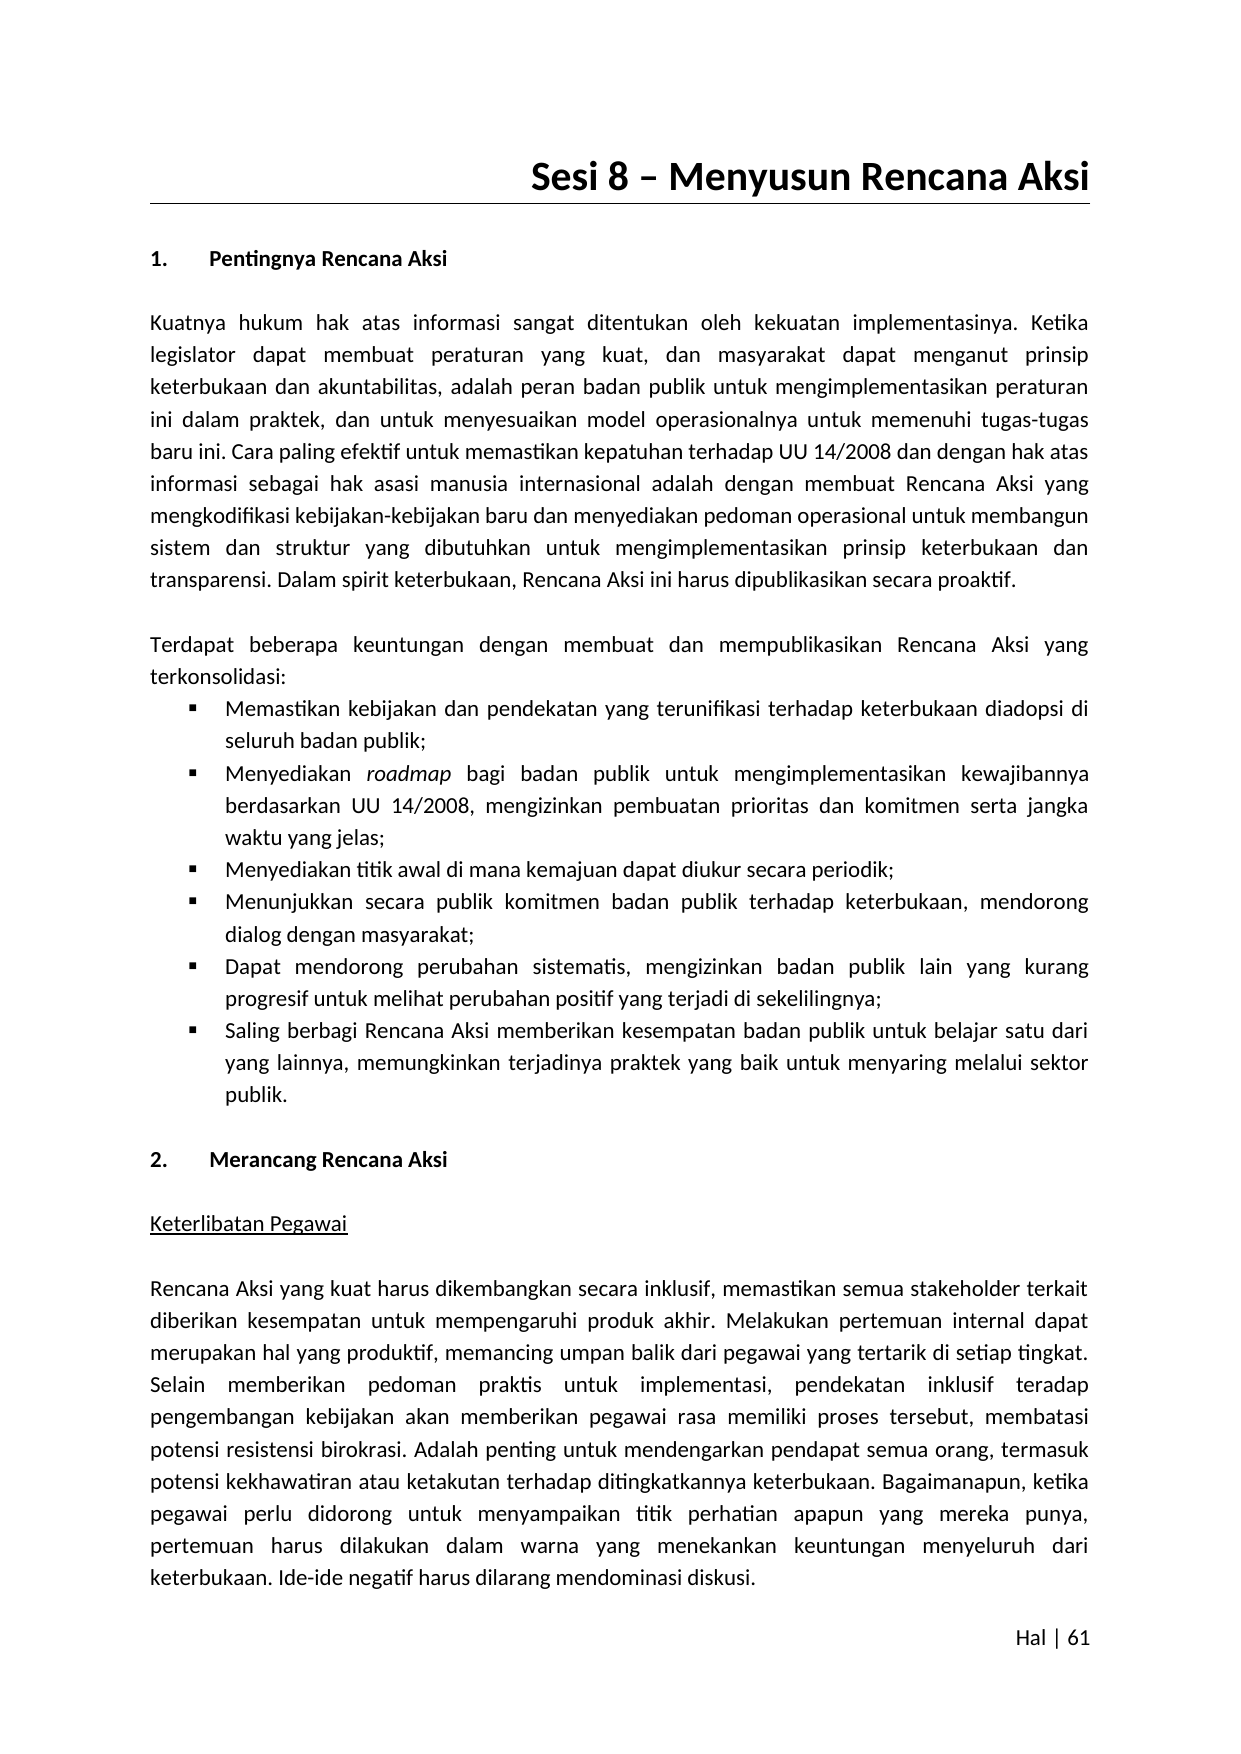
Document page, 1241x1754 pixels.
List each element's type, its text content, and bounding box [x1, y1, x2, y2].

text Keterlibatan Pegawai [150, 1209, 1090, 1237]
text Kuatnya hukum hak atas informasi sangat ditentukan oleh kekuatan implementasinya. Ketika legislator dapat membuat peraturan yang kuat, dan masyarakat dapat menganut prinsip keterbukaan dan akuntabilitas, adalah peran badan publik untuk mengimplementasikan peraturan ini dalam praktek, dan untuk menyesuaikan model operasionalnya untuk memenuhi tugas-tugas baru ini. Cara paling efektif untuk memastikan kepatuhan terhadap UU 14/2008 dan dengan hak atas informasi sebagai hak asasi manusia internasional adalah dengan membuat Rencana Aksi yang mengkodifikasi kebijakan-kebijakan baru dan menyediakan pedoman operasional untuk membangun sistem dan struktur yang dibutuhkan untuk mengimplementasikan prinsip keterbukaan dan transparensi. Dalam spirit keterbukaan, Rencana Aksi ini harus dipublikasikan secara proaktif. [150, 308, 1090, 594]
list Menunjukkan secara publik komitmen badan publik terhadap keterbukaan, mendorong dialog dengan masyarakat; [187, 887, 1090, 948]
text Terdapat beberapa keuntungan dengan membuat dan mempublikasikan Rencana Aksi yang terkonsolidasi: [150, 630, 1090, 690]
list Dapat mendorong perubahan sistematis, mengizinkan badan publik lain yang kurang progresif untuk melihat perubahan positif yang terjadi di sekelilingnya; [187, 952, 1090, 1012]
text Rencana Aksi yang kuat harus dikembangkan secara inklusif, memastikan semua stakeholder terkait diberikan kesempatan untuk mempengaruhi produk akhir. Melakukan pertemuan internal dapat merupakan hal yang produktif, memancing umpan balik dari pegawai yang tertarik di setiap tingkat. Selain memberikan pedoman praktis untuk implementasi, pendekatan inklusif teradap pengembangan kebijakan akan memberikan pegawai rasa memiliki proses tersebut, membatasi potensi resistensi birokrasi. Adalah penting untuk mendengarkan pendapat semua orang, termasuk potensi kekhawatiran atau ketakutan terhadap ditingkatkannya keterbukaan. Bagaimanapun, ketika pegawai perlu didorong untuk menyampaikan titik perhatian apapun yang mereka punya, pertemuan harus dilakukan dalam warna yang menekankan keuntungan menyeluruh dari keterbukaan. Ide-ide negatif harus dilarang mendominasi diskusi. [150, 1274, 1090, 1591]
list Merancang Rencana Aksi [150, 1145, 1090, 1173]
list Menyediakan roadmap bagi badan publik untuk mengimplementasikan kewajibannya berdasarkan UU 14/2008, mengizinkan pembuatan prioritas dan komitmen serta jangka waktu yang jelas; [187, 759, 1090, 851]
list Saling berbagi Rencana Aksi memberikan kesempatan badan publik untuk belajar satu dari yang lainnya, memungkinkan terjadinya praktek yang baik untuk menyaring melalui sektor publik. [187, 1016, 1090, 1109]
text Sesi 8 – Menyusun Rencana Aksi [150, 150, 1090, 203]
list Menyediakan titik awal di mana kemajuan dapat diukur secara periodik; [187, 855, 1090, 883]
list Pentingnya Rencana Aksi [150, 244, 1090, 272]
list Memastikan kebijakan dan pendekatan yang terunifikasi terhadap keterbukaan diadopsi di seluruh badan publik; [187, 694, 1090, 754]
